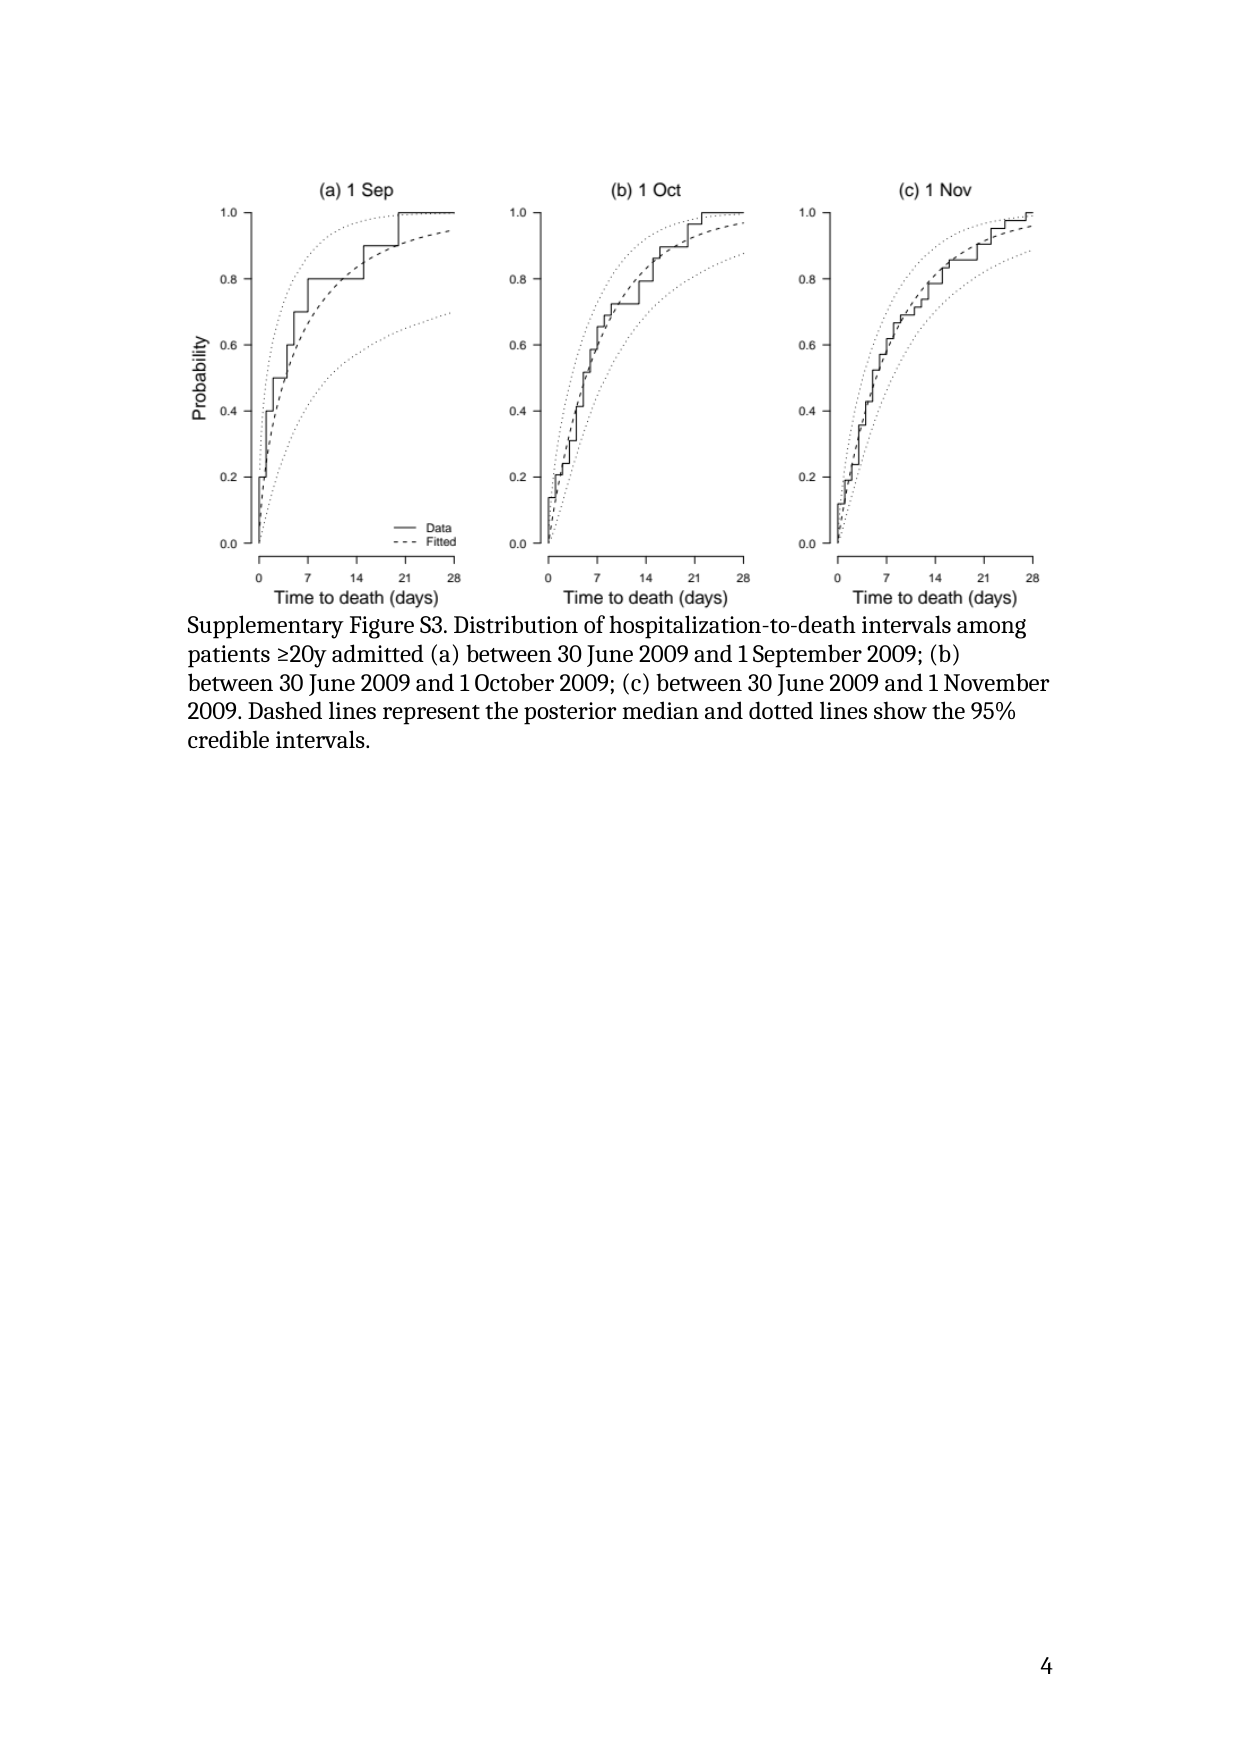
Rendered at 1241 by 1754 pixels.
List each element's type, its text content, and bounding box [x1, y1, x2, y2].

text Supplementary Figure S3. Distribution of hospitalization-to-death intervals among patients ≥20y admitted (a) between 30 June 2009 and 1 September 2009; (b) between 30 June 2009 and 1 October 2009; (c) between 30 June 2009 and 1 November 2009. Dashed lines represent the posterior median and dotted lines show the 95% credible intervals. [187, 611, 1053, 755]
